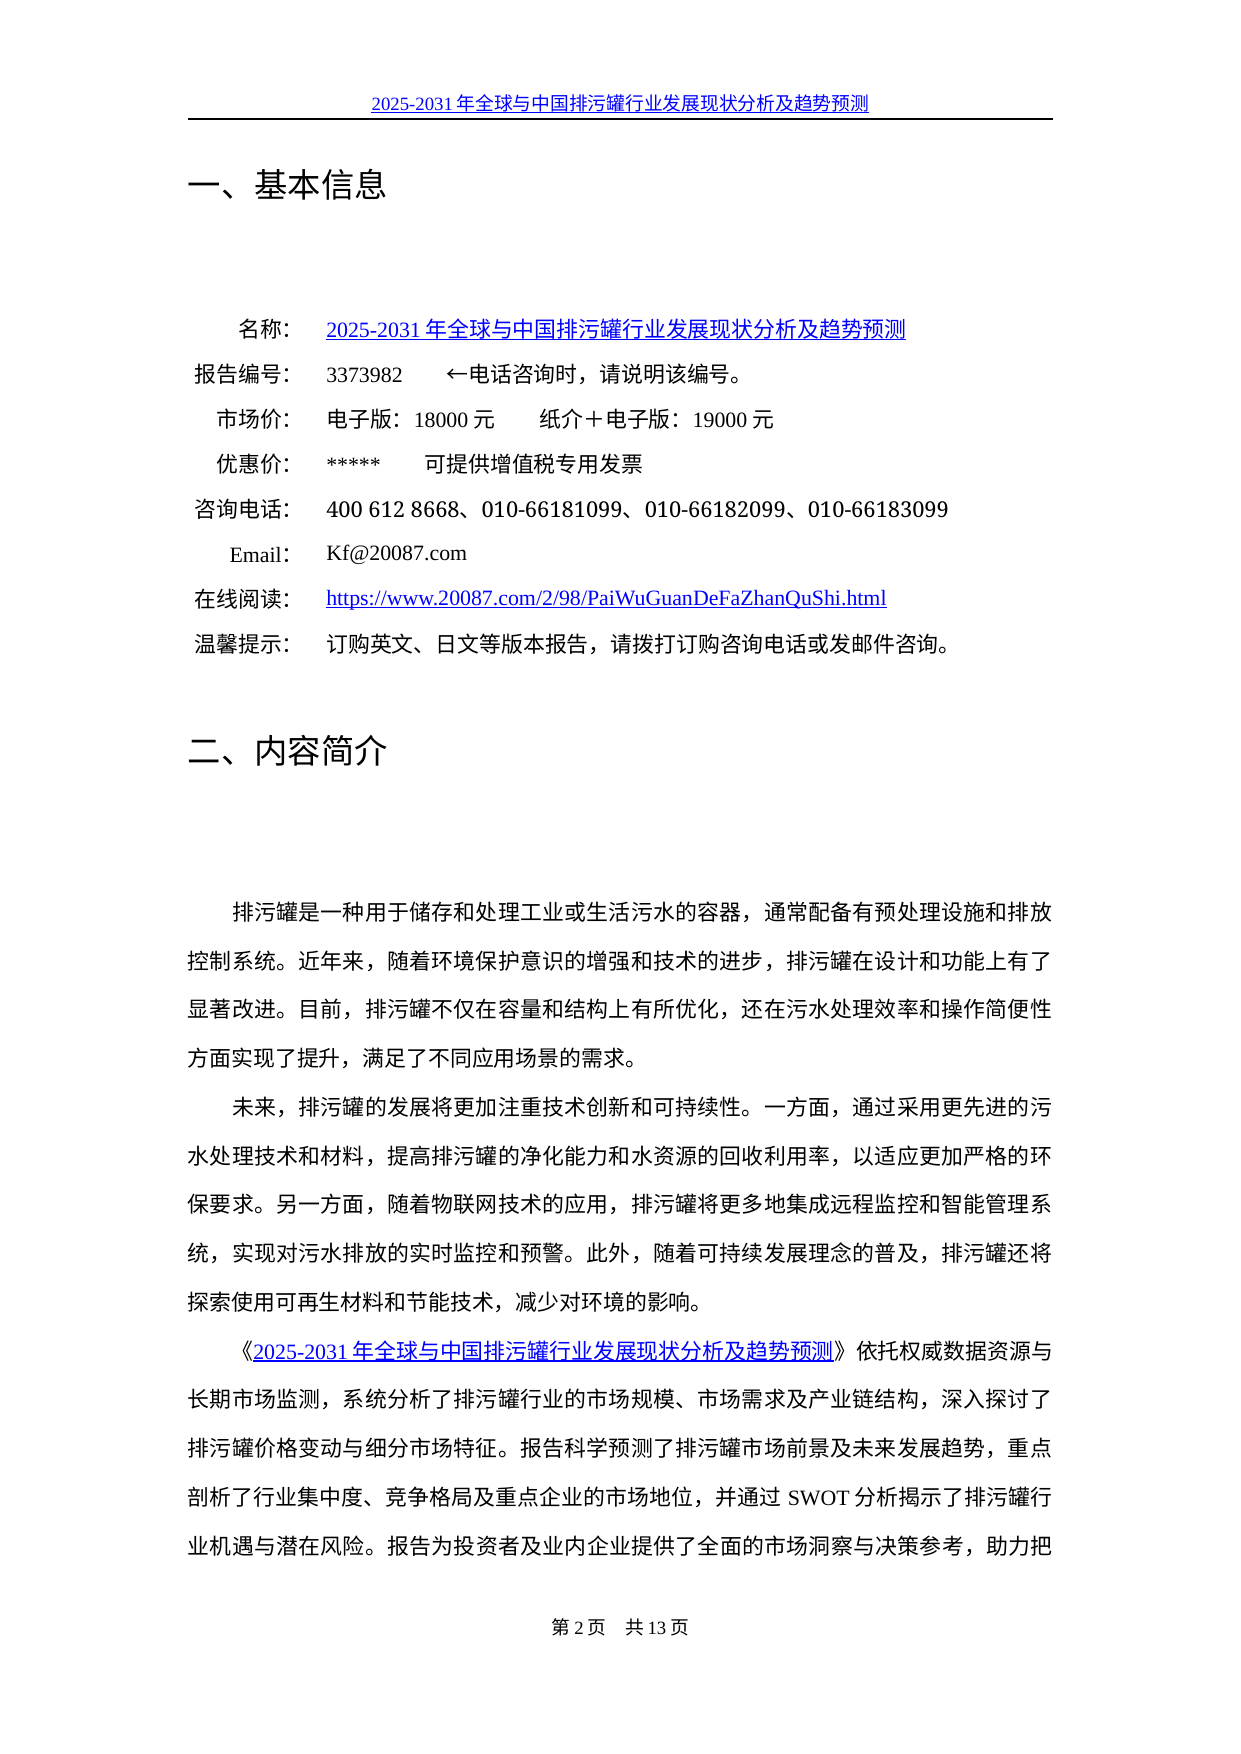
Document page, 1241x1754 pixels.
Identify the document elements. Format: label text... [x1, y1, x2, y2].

title 二、内容简介 [187, 717, 1053, 782]
title 一、基本信息 [187, 150, 1053, 215]
table_cell 电子版：18000 元 纸介＋电子版：19000 元 [315, 402, 1073, 447]
table_cell 3373982 ←电话咨询时，请说明该编号。 [315, 357, 1073, 402]
table_cell 市场价： [167, 402, 315, 447]
table_cell 优惠价： [167, 447, 315, 492]
table_cell 温馨提示： [167, 627, 315, 672]
table_cell 在线阅读： [167, 582, 315, 627]
table_cell 400 612 8668、010-66181099、010-66182099、010-66183099 [315, 492, 1073, 537]
table_cell Kf@20087.com [315, 537, 1073, 582]
table_cell 报告编号： [167, 357, 315, 402]
table_cell [315, 582, 1073, 627]
table_header 名称： [167, 312, 315, 357]
table_header 2025-2031年全球与中国排污罐行业发展现状分析及趋势预测 [315, 312, 1073, 357]
table_cell ***** 可提供增值税专用发票 [315, 447, 1073, 492]
table_cell 订购英文、日文等版本报告，请拨打订购咨询电话或发邮件咨询。 [315, 627, 1073, 672]
table_cell 咨询电话： [167, 492, 315, 537]
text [187, 894, 1053, 1561]
table_cell Email： [167, 537, 315, 582]
